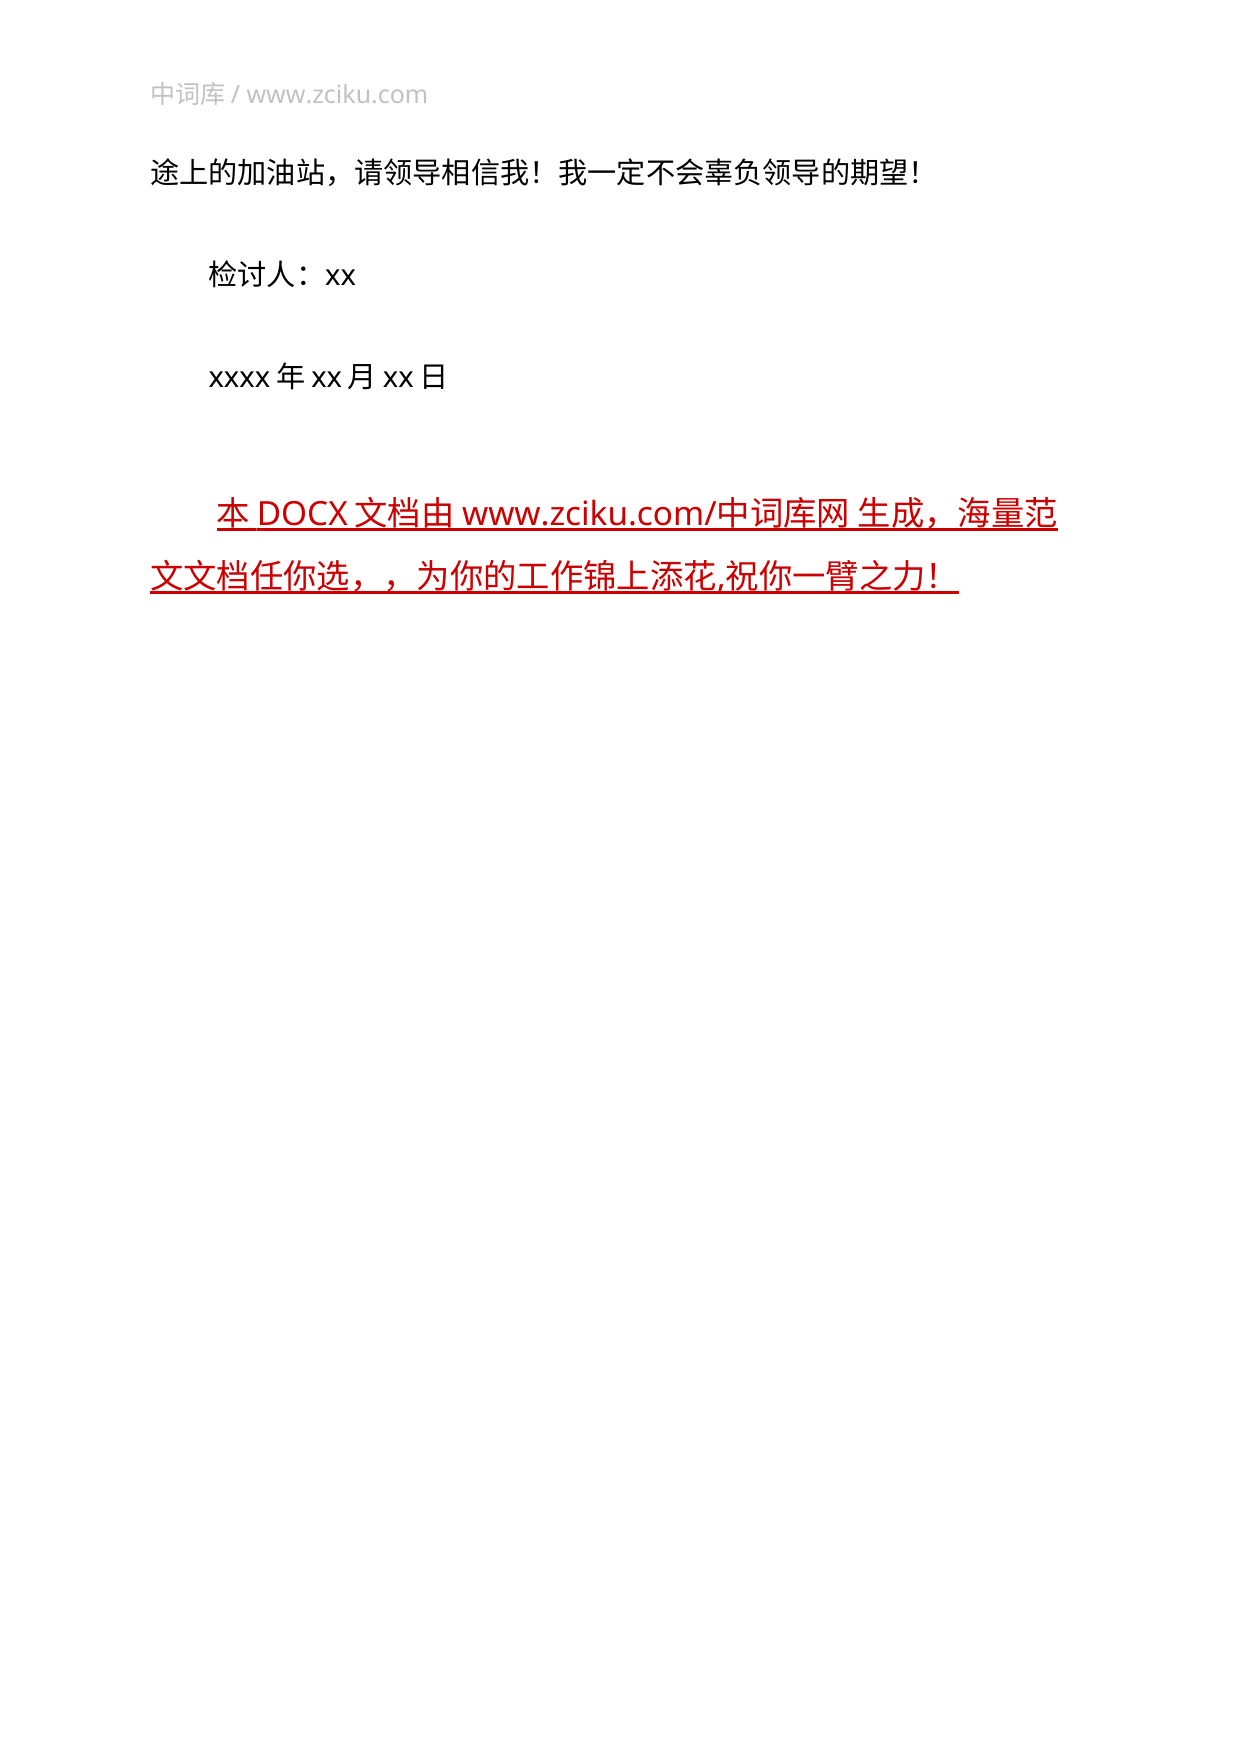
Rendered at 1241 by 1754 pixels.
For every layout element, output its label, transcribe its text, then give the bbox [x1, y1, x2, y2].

text 检讨人：xx [150, 252, 1090, 294]
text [150, 150, 1090, 192]
text 本DOCX文档由 www.zciku.com/中词库网 生成，海量范文文档任你选，，为你的工作锦上添花,祝你一臂之力！ [150, 487, 1090, 598]
text xxxx年xx月xx日 [150, 354, 1090, 396]
